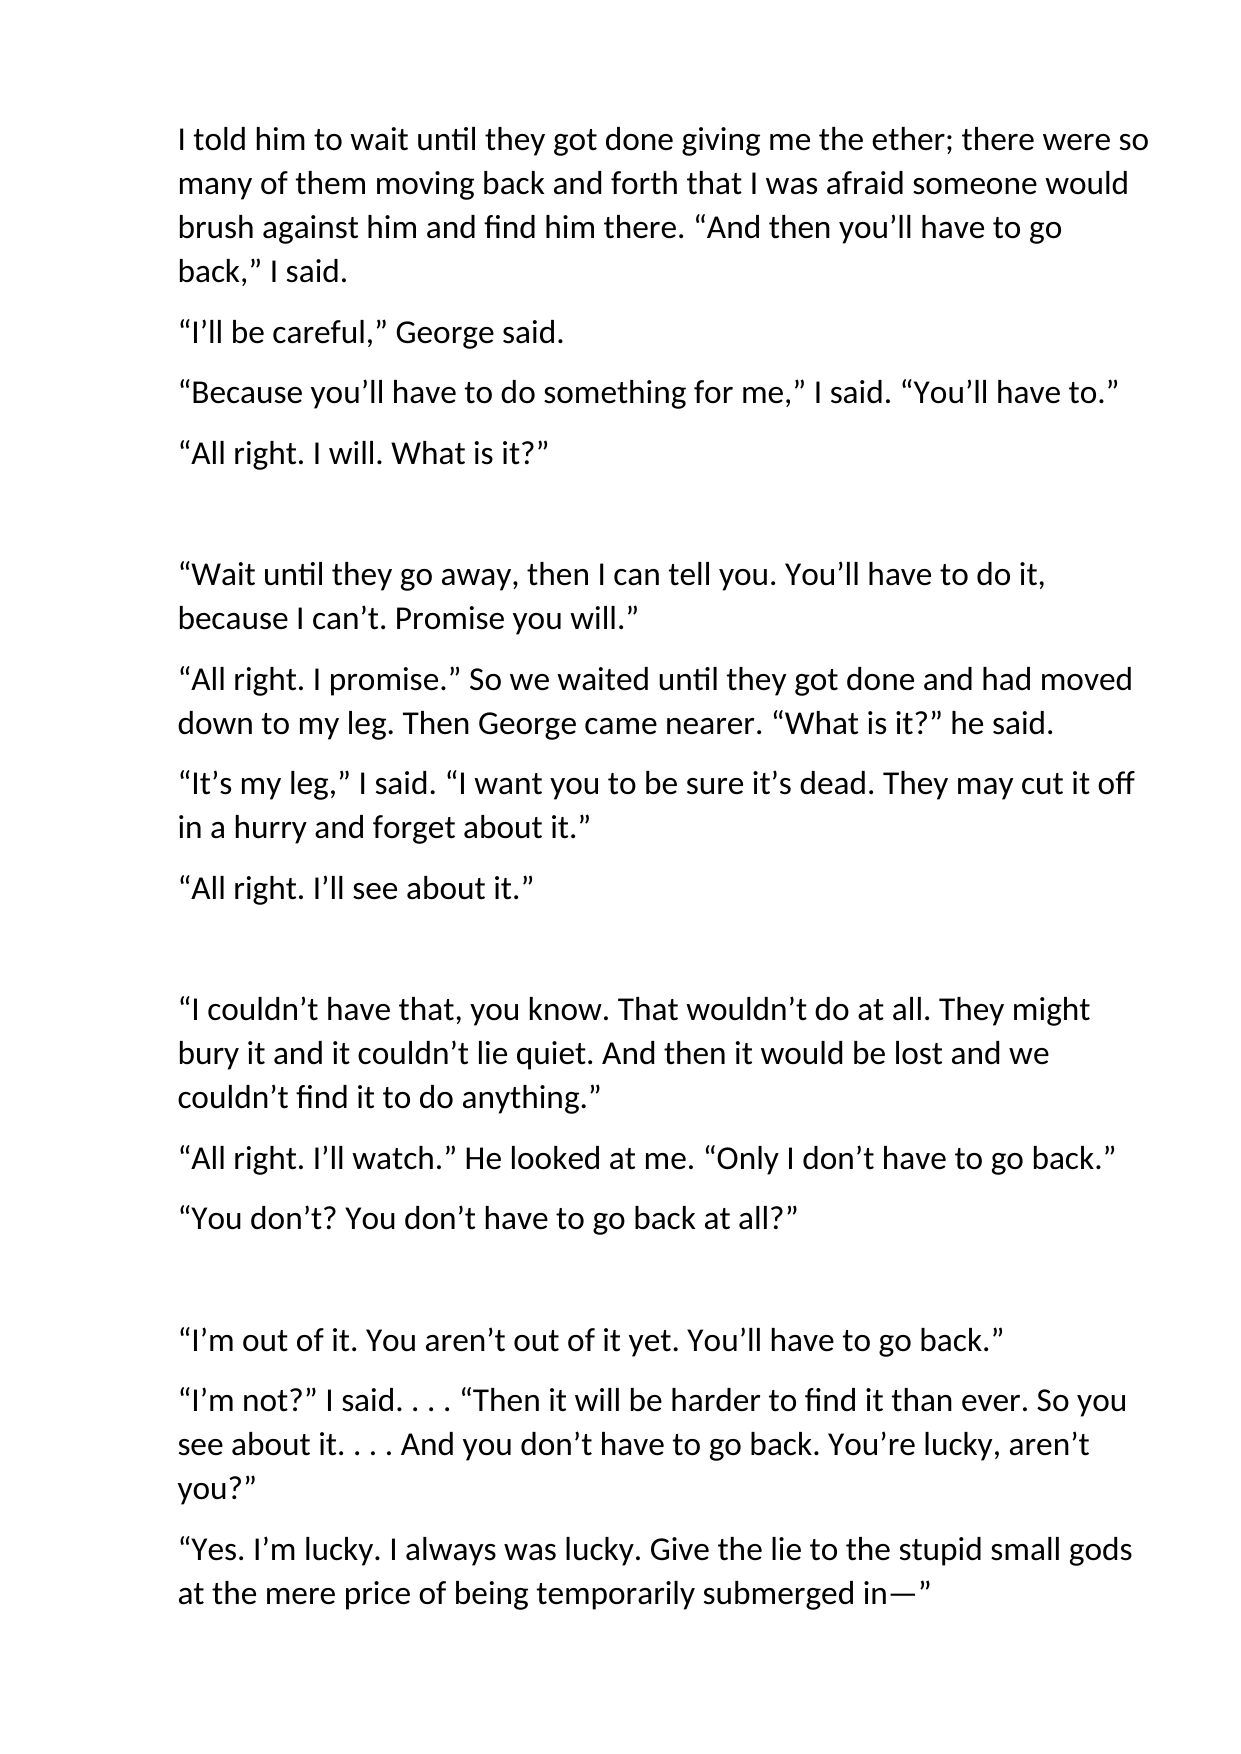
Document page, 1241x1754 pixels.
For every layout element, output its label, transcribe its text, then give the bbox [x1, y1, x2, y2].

text “Yes. I’m lucky. I always was lucky. Give the lie to the stupid small gods at the mere price of being temporarily submerged in—” [177, 1528, 1152, 1612]
text “Because you’ll have to do something for me,” I said. “You’ll have to.” [177, 371, 1152, 412]
text “Wait until they go away, then I can tell you. You’ll have to do it, because I can’t. Promise you will.” [177, 553, 1152, 638]
text “All right. I will. What is it?” [177, 432, 1152, 473]
text “I’ll be careful,” George said. [177, 311, 1152, 351]
text “You don’t? You don’t have to go back at all?” [177, 1197, 1152, 1238]
text I told him to wait until they got done giving me the ether; there were so many of them moving back and forth that I was afraid someone would brush against him and find him there. “And then you’ll have to go back,” I said. [177, 118, 1152, 291]
text “I’m not?” I said. . . . “Then it will be harder to find it than ever. So you see about it. . . . And you don’t have to go back. You’re lucky, aren’t you?” [177, 1379, 1152, 1508]
text “It’s my leg,” I said. “I want you to be sure it’s dead. They may cut it off in a hurry and forget about it.” [177, 762, 1152, 847]
text “All right. I’ll see about it.” [177, 867, 1152, 908]
text “I couldn’t have that, you know. That wouldn’t do at all. They might bury it and it couldn’t lie quiet. And then it would be lost and we couldn’t find it to do anything.” [177, 988, 1152, 1117]
text “All right. I’ll watch.” He looked at me. “Only I don’t have to go back.” [177, 1137, 1152, 1177]
text “I’m out of it. You aren’t out of it yet. You’ll have to go back.” [177, 1318, 1152, 1359]
text “All right. I promise.” So we waited until they got done and had moved down to my leg. Then George came nearer. “What is it?” he said. [177, 658, 1152, 742]
